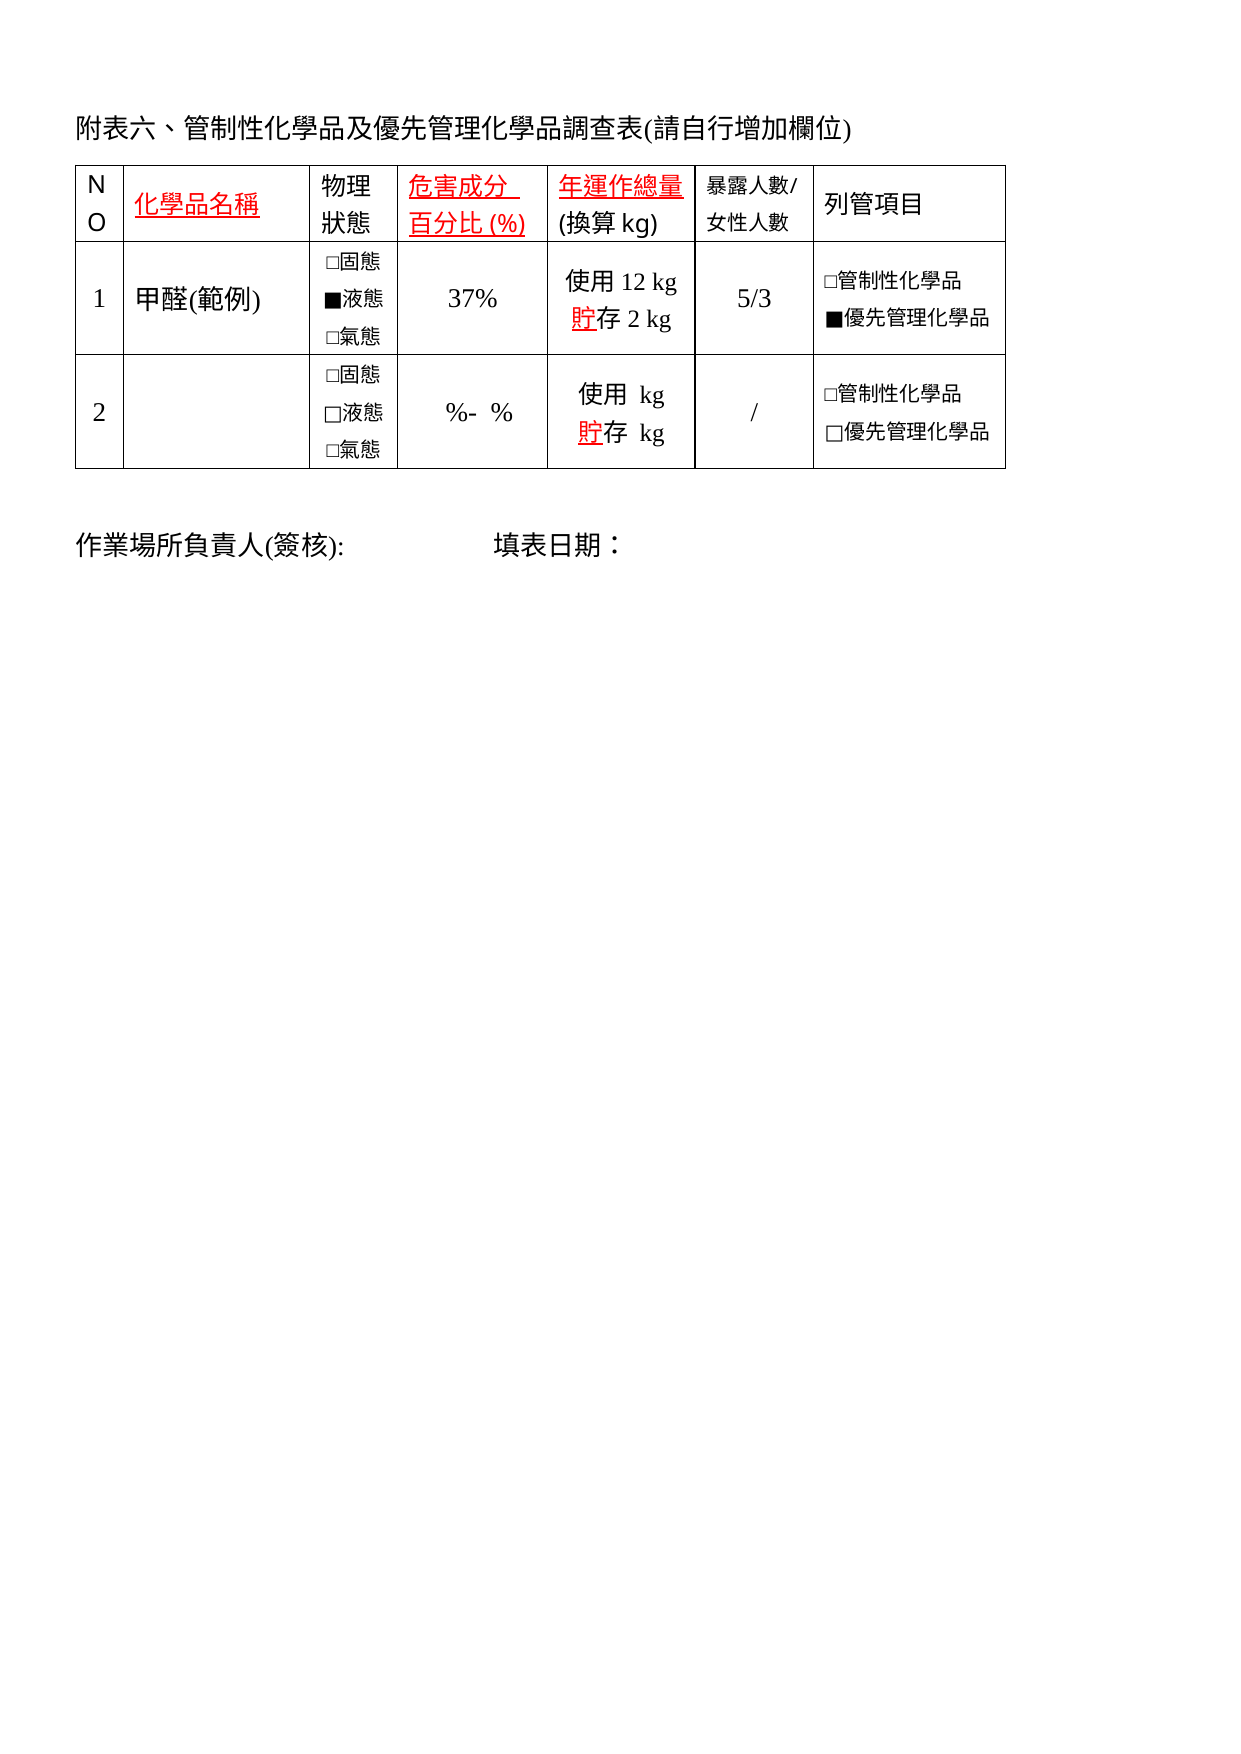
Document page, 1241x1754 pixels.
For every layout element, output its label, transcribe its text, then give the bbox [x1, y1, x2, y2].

table_cell 甲醛(範例) [124, 242, 309, 354]
text 作業場所負責人(簽核): 填表日期： [75, 506, 1165, 581]
table_header 化學品名稱 [124, 166, 309, 241]
table_header 物理狀態 [310, 166, 397, 241]
table_cell 5/3 [696, 242, 813, 354]
table_cell □管制性化學品 □優先管理化學品 [814, 355, 1005, 468]
table_cell 使用12 kg 貯存 2 kg [548, 242, 694, 354]
table_cell 37% [398, 242, 547, 354]
table_cell □管制性化學品 ■優先管理化學品 [814, 242, 1005, 354]
table_cell □固態 ■液態 □氣態 [310, 242, 397, 354]
table_header 危害成分_百分比 (%) [398, 166, 547, 241]
text 附表六、管制性化學品及優先管理化學品調查表(請自行增加欄位) [75, 89, 1165, 164]
table_cell / [696, 355, 813, 468]
table_cell 2 [76, 355, 123, 468]
table_header 年運作總量(換算kg) [548, 166, 694, 241]
table_cell 使用 kg 貯存 kg [548, 355, 694, 468]
table_header NO [76, 166, 123, 241]
table_cell %- % [398, 355, 547, 468]
table_header 暴露人數/女性人數 [696, 166, 813, 241]
table_cell □固態 □液態 □氣態 [310, 355, 397, 468]
table_header 列管項目 [814, 166, 1005, 241]
table_cell [124, 355, 309, 468]
table_cell 1 [76, 242, 123, 354]
